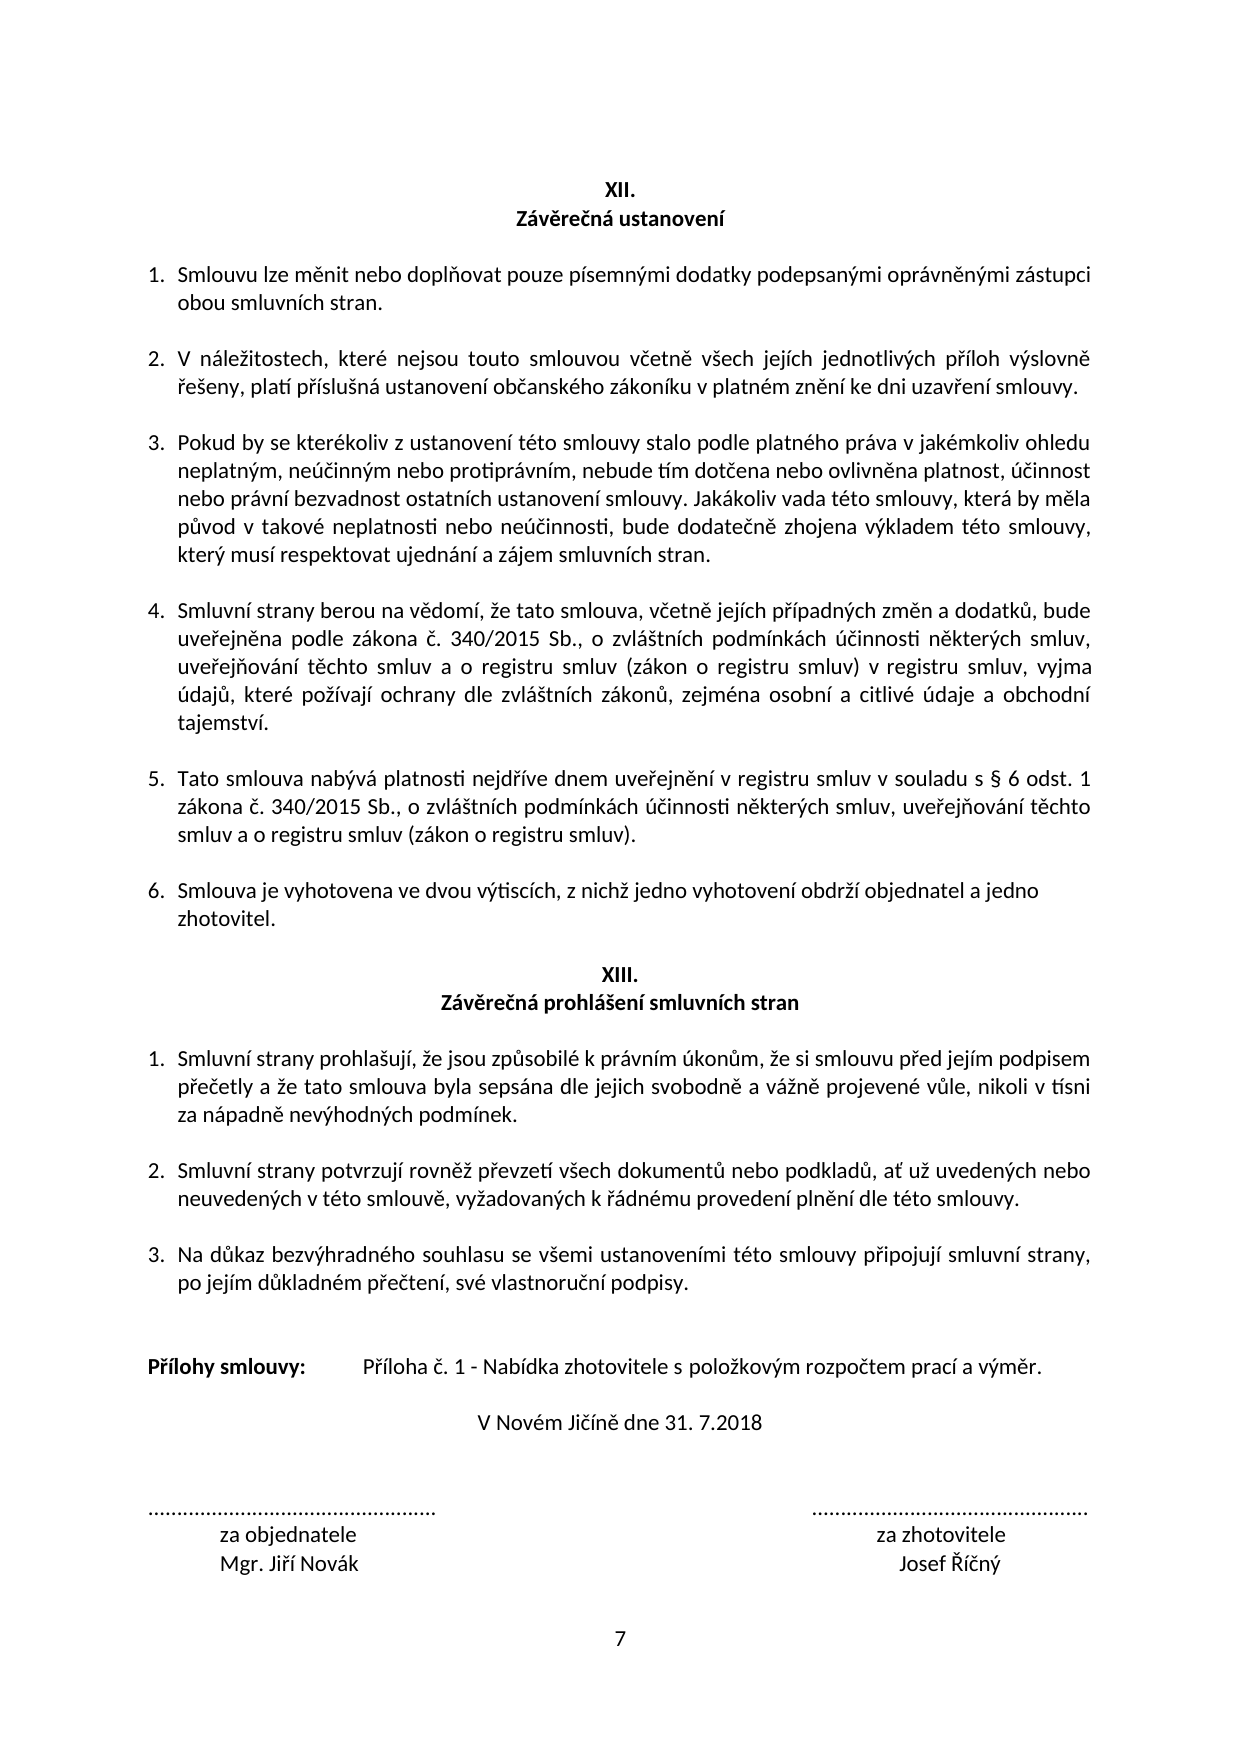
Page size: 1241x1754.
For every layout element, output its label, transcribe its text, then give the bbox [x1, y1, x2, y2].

text Přílohy smlouvy: Příloha č. 1 - Nabídka zhotovitele s položkovým rozpočtem prací a výměr. [148, 1352, 1093, 1381]
text XIII. [148, 960, 1093, 988]
text 5. Tato smlouva nabývá platnosti nejdříve dnem uveřejnění v registru smluv v souladu s § 6 odst. 1 zákona č. 340/2015 Sb., o zvláštních podmínkách účinnosti některých smluv, uveřejňování těchto smluv a o registru smluv (zákon o registru smluv). [148, 764, 1093, 848]
text 2. V náležitostech, které nejsou touto smlouvou včetně všech jejích jednotlivých příloh výslovně řešeny, platí příslušná ustanovení občanského zákoníku v platném znění ke dni uzavření smlouvy. [148, 344, 1093, 400]
text 3. Na důkaz bezvýhradného souhlasu se všemi ustanoveními této smlouvy připojují smluvní strany, po jejím důkladném přečtení, své vlastnoruční podpisy. [148, 1240, 1093, 1296]
text 2. Smluvní strany potvrzují rovněž převzetí všech dokumentů nebo podkladů, ať už uvedených nebo neuvedených v této smlouvě, vyžadovaných k řádnému provedení plnění dle této smlouvy. [148, 1156, 1093, 1212]
text za objednatele za zhotovitele [148, 1521, 1093, 1549]
text 1. Smlouvu lze měnit nebo doplňovat pouze písemnými dodatky podepsanými oprávněnými zástupci obou smluvních stran. [148, 260, 1093, 316]
text Závěrečná ustanovení [148, 204, 1093, 232]
text 1. Smluvní strany prohlašují, že jsou způsobilé k právním úkonům, že si smlouvu před jejím podpisem přečetly a že tato smlouva byla sepsána dle jejich svobodně a vážně projevené vůle, nikoli v tísni za nápadně nevýhodných podmínek. [148, 1044, 1093, 1128]
text Závěrečná prohlášení smluvních stran [148, 988, 1093, 1016]
text 3. Pokud by se kterékoliv z ustanovení této smlouvy stalo podle platného práva v jakémkoliv ohledu neplatným, neúčinným nebo protiprávním, nebude tím dotčena nebo ovlivněna platnost, účinnost nebo právní bezvadnost ostatních ustanovení smlouvy. Jakákoliv vada této smlouvy, která by měla původ v takové neplatnosti nebo neúčinnosti, bude dodatečně zhojena výkladem této smlouvy, který musí respektovat ujednání a zájem smluvních stran. [148, 428, 1093, 568]
text 6. Smlouva je vyhotovena ve dvou výtiscích, z nichž jedno vyhotovení obdrží objednatel a jedno zhotovitel. [148, 876, 1093, 932]
text Mgr. Jiří Novák Josef Říčný [148, 1549, 1093, 1577]
text .................................................. ................................................ [148, 1493, 1093, 1521]
text V Novém Jičíně dne 31. 7.2018 [148, 1408, 1093, 1437]
text 4. Smluvní strany berou na vědomí, že tato smlouva, včetně jejích případných změn a dodatků, bude uveřejněna podle zákona č. 340/2015 Sb., o zvláštních podmínkách účinnosti některých smluv, uveřejňování těchto smluv a o registru smluv (zákon o registru smluv) v registru smluv, vyjma údajů, které požívají ochrany dle zvláštních zákonů, zejména osobní a citlivé údaje a obchodní tajemství. [148, 596, 1093, 736]
text XII. [148, 176, 1093, 204]
